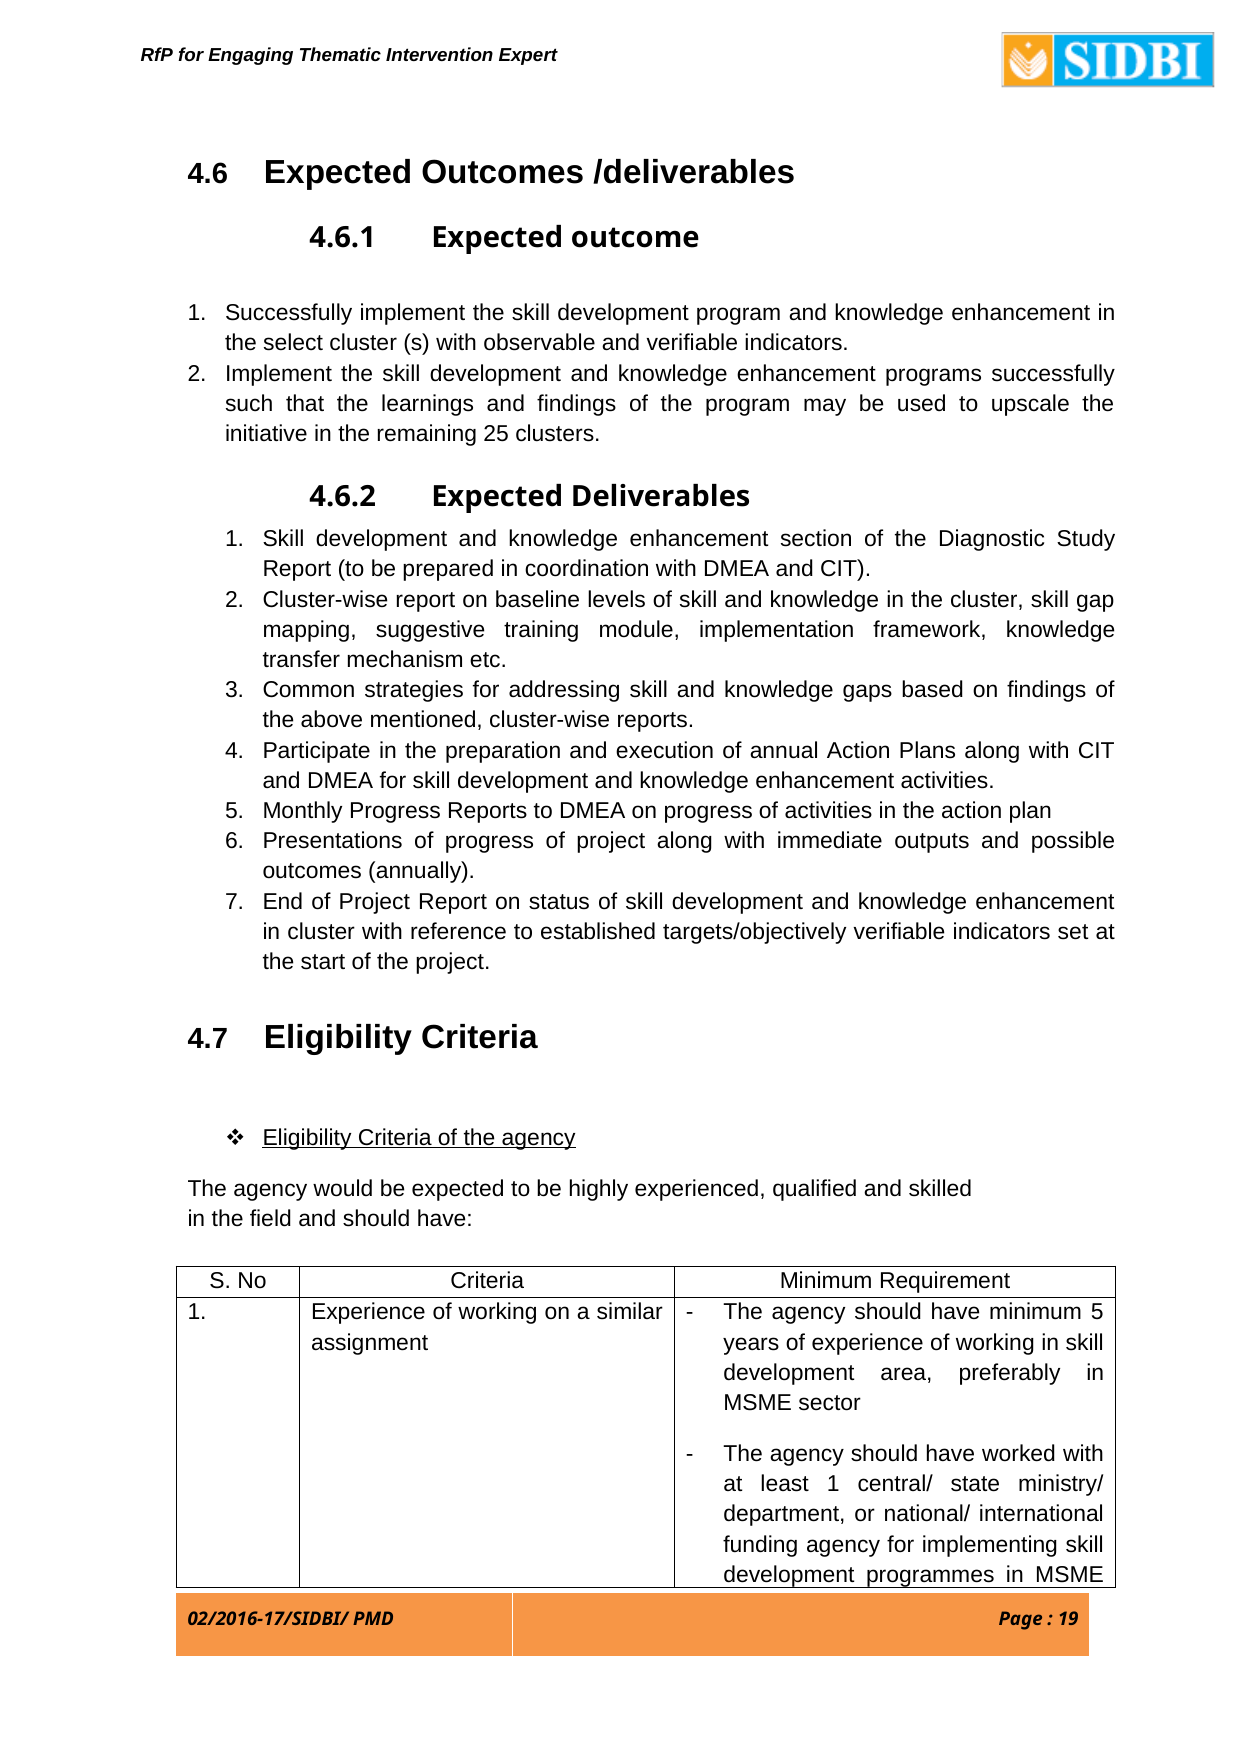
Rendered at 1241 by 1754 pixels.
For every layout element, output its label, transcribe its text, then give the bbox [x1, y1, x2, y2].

list Presentations of progress of project along with immediate outputs and possible outcomes (annually). [225, 827, 1116, 884]
picture [1001, 32, 1216, 89]
table_cell 1. [177, 1298, 299, 1587]
subtitle Expected Outcomes /deliverables [187, 152, 1116, 191]
list Implement the skill development and knowledge enhancement programs successfully such that the learnings and findings of the program may be used to upscale the initiative in the remaining 25 clusters. [187, 359, 1116, 446]
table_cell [300, 1298, 674, 1587]
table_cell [675, 1298, 1115, 1587]
table_header Minimum Requirement [675, 1267, 1115, 1297]
list Eligibility Criteria of the agency [225, 1124, 1116, 1150]
text in the field and should have: [187, 1205, 1116, 1231]
text The agency would be expected to be highly experienced, qualified and skilled [187, 1175, 1116, 1201]
list Successfully implement the skill development program and knowledge enhancement in the select cluster (s) with observable and verifiable indicators. [187, 299, 1116, 356]
list Common strategies for addressing skill and knowledge gaps based on findings of the above mentioned, cluster-wise reports. [225, 676, 1116, 733]
list Skill development and knowledge enhancement section of the Diagnostic Study Report (to be prepared in coordination with DMEA and CIT). [225, 525, 1116, 582]
list Cluster-wise report on baseline levels of skill and knowledge in the cluster, skill gap mapping, suggestive training module, implementation framework, knowledge transfer mechanism etc. [225, 586, 1116, 672]
table_header Criteria [300, 1267, 674, 1297]
subtitle Expected Deliverables [309, 475, 1116, 515]
list Monthly Progress Reports to DMEA on progress of activities in the action plan [225, 797, 1116, 823]
list Participate in the preparation and execution of annual Action Plans along with CIT and DMEA for skill development and knowledge enhancement activities. [225, 737, 1116, 793]
table_header S. No [177, 1267, 299, 1297]
list End of Project Report on status of skill development and knowledge enhancement in cluster with reference to established targets/objectively verifiable indicators set at the start of the project. [225, 888, 1116, 974]
subtitle Expected outcome [309, 216, 1116, 256]
subtitle Eligibility Criteria [178, 1017, 1116, 1056]
